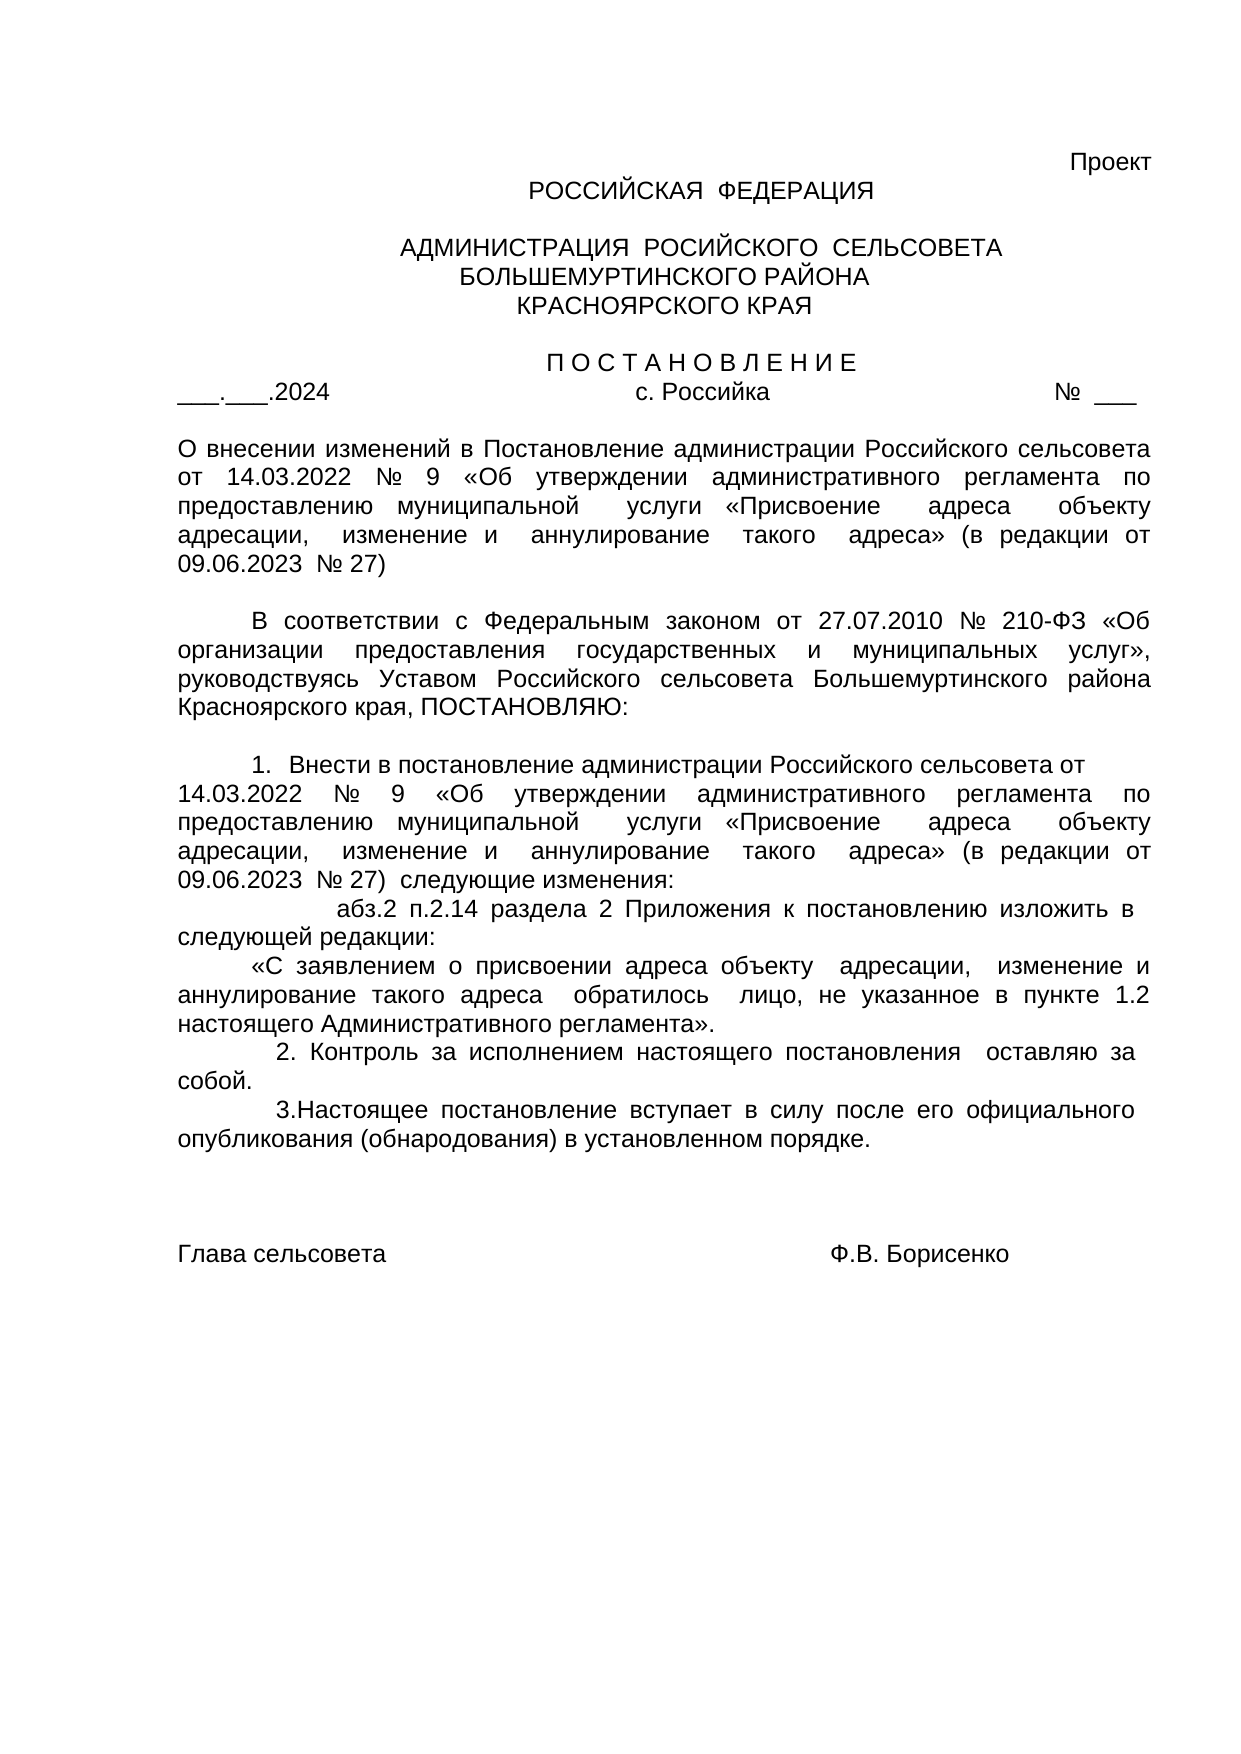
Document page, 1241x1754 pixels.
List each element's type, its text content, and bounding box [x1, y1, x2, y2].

text ___.___.2024 с. Российка № ___ [177, 377, 1152, 406]
text абз.2 п.2.14 раздела 2 Приложения к постановлению изложить в следующей редакции: [177, 894, 1137, 951]
text В соответствии с Федеральным законом от 27.07.2010 № 210-ФЗ «Об организации предоставления государственных и муниципальных услуг», руководствуясь Уставом Российского сельсовета Большемуртинского района Красноярского края, ПОСТАНОВЛЯЮ: [177, 606, 1152, 721]
text Глава сельсовета Ф.В. Борисенко [177, 1239, 1167, 1267]
text 3.Настоящее постановление вступает в силу после его официального опубликования (обнародования) в установленном порядке. [177, 1095, 1137, 1152]
text 14.03.2022 № 9 «Об утверждении административного регламента по предоставлению муниципальной услуги «Присвоение адреса объекту адресации, изменение и аннулирование такого адреса» (в редакции от 09.06.2023 № 27) следующие изменения: [177, 779, 1152, 894]
text РОССИЙСКАЯ ФЕДЕРАЦИЯ [177, 176, 1152, 204]
text АДМИНИСТРАЦИЯ РОСИЙСКОГО СЕЛЬСОВЕТА БОЛЬШЕМУРТИНСКОГО РАЙОНА КРАСНОЯРСКОГО КРАЯ [177, 233, 1152, 319]
text О внесении изменений в Постановление администрации Российского сельсовета от 14.03.2022 № 9 «Об утверждении административного регламента по предоставлению муниципальной услуги «Присвоение адреса объекту адресации, изменение и аннулирование такого адреса» (в редакции от 09.06.2023 № 27) [177, 434, 1152, 577]
text П О С Т А Н О В Л Е Н И Е [177, 348, 1152, 377]
list Внести в постановление администрации Российского сельсовета от [251, 750, 1137, 779]
text Проект [177, 147, 1152, 176]
text «С заявлением о присвоении адреса объекту адресации, изменение и аннулирование такого адреса обратилось лицо, не указанное в пункте 1.2 настоящего Административного регламента». [177, 951, 1152, 1037]
text 2. Контроль за исполнением настоящего постановления оставляю за собой. [177, 1037, 1137, 1095]
